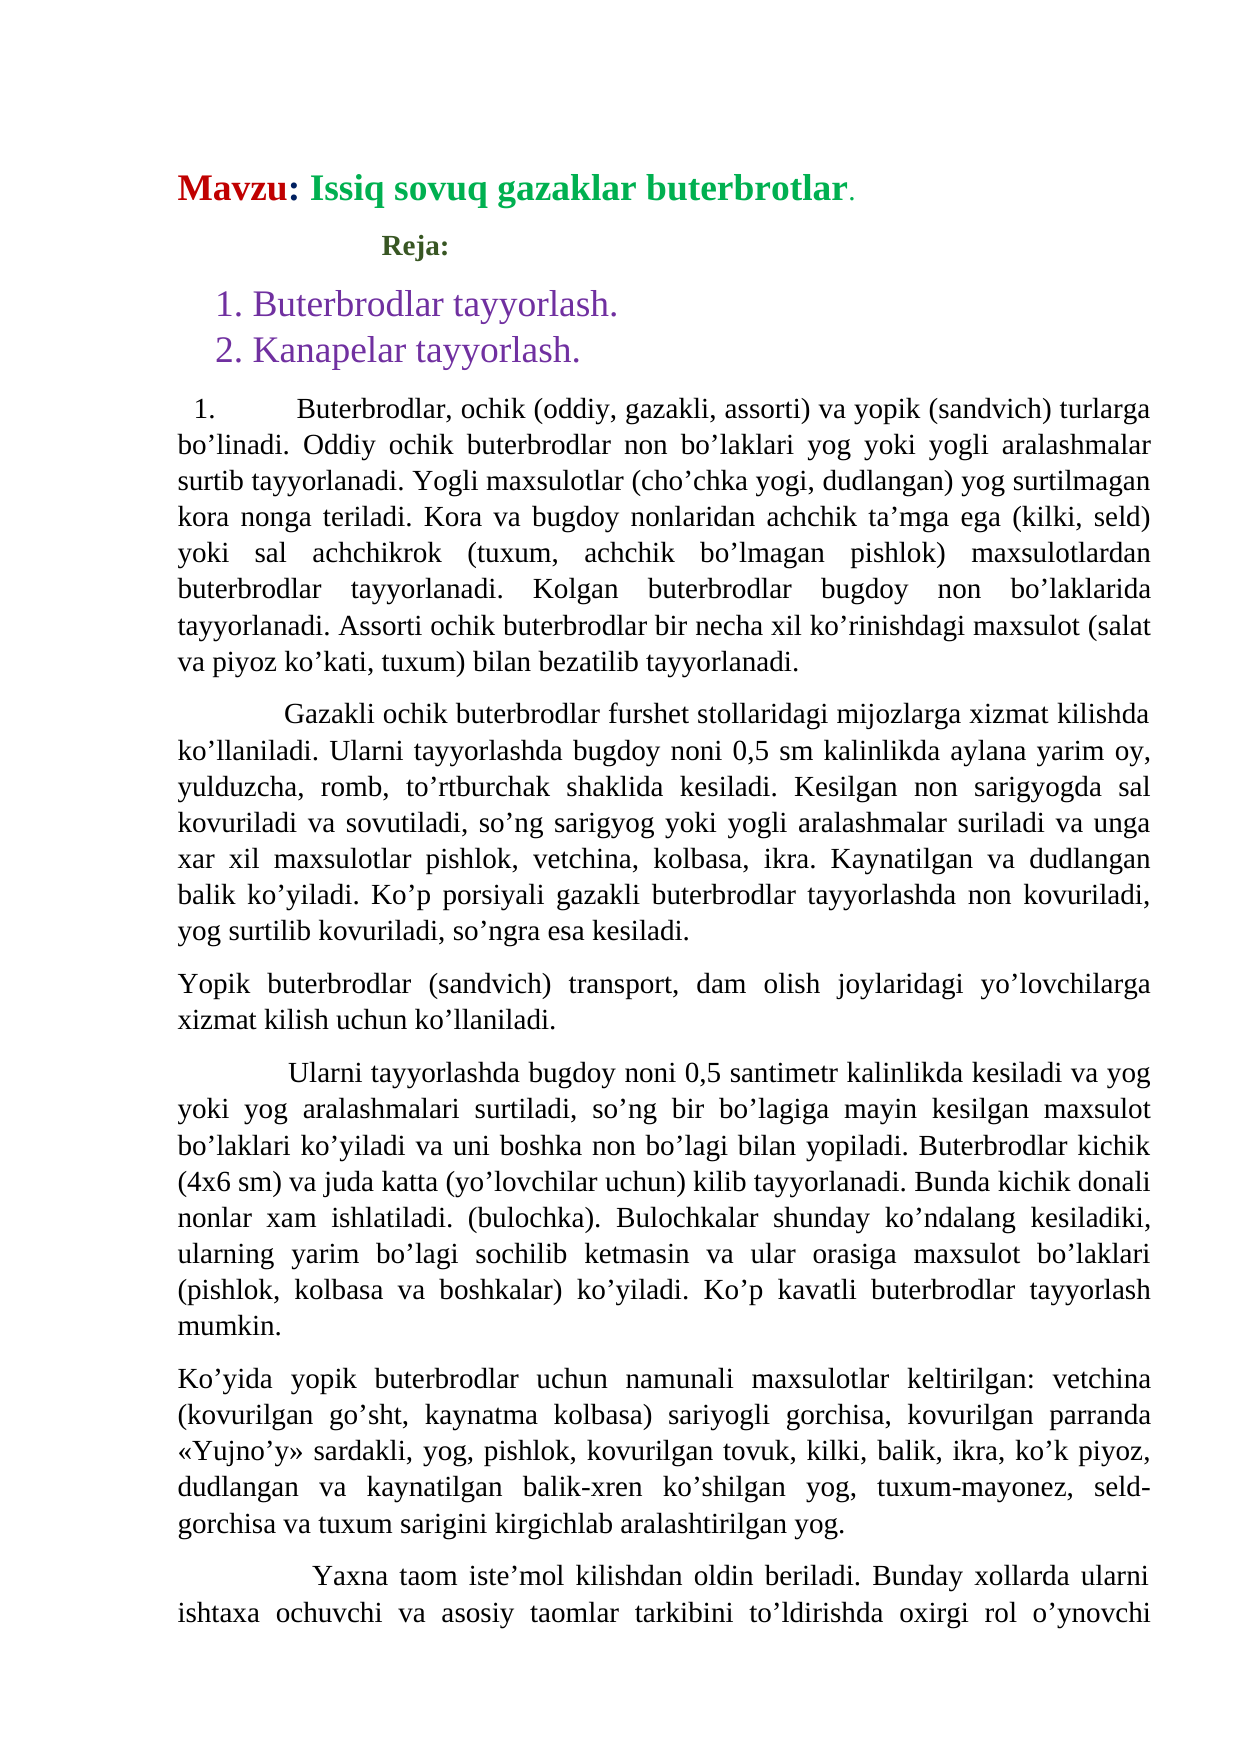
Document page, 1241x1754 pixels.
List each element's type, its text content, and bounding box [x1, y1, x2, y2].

text Ko’yida yopik buterbrodlar uchun namunali maxsulotlar keltirilgan: vetchina (kovurilgan go’sht, kaynatma kolbasa) sariyogli gorchisa, kovurilgan parranda «Yujno’y» sardakli, yog, pishlok, kovurilgan tovuk, kilki, balik, ikra, ko’k piyoz, dudlangan va kaynatilgan balik-xren ko’shilgan yog, tuxum-mayonez, seld-gorchisa va tuxum sarigini kirgichlab aralashtirilgan yog. [177, 1361, 1152, 1539]
text Yopik buterbrodlar (sandvich) transport, dam olish joylaridagi yo’lovchilarga xizmat kilish uchun ko’llaniladi. [177, 966, 1152, 1036]
text Mavzu: Issiq sovuq gazaklar buterbrotlar. [177, 165, 1152, 208]
text Gazakli ochik buterbrodlar furshet stollaridagi mijozlarga xizmat kilishda ko’llaniladi. Ularni tayyorlashda bugdoy noni 0,5 sm kalinlikda aylana yarim oy, yulduzcha, romb, to’rtburchak shaklida kesiladi. Kesilgan non sarigyogda sal kovuriladi va sovutiladi, so’ng sarigyog yoki yogli aralashmalar suriladi va unga xar xil maxsulotlar pishlok, vetchina, kolbasa, ikra. Kaynatilgan va dudlangan balik ko’yiladi. Ko’p porsiyali gazakli buterbrodlar tayyorlashda non kovuriladi, yog surtilib kovuriladi, so’ngra esa kesiladi. [177, 697, 1152, 947]
text 1. Buterbrodlar, ochik (oddiy, gazakli, assorti) va yopik (sandvich) turlarga bo’linadi. Oddiy ochik buterbrodlar non bo’laklari yog yoki yogli aralashmalar surtib tayyorlanadi. Yogli maxsulotlar (cho’chka yogi, dudlangan) yog surtilmagan kora nonga teriladi. Kora va bugdoy nonlaridan achchik ta’mga ega (kilki, seld) yoki sal achchikrok (tuxum, achchik bo’lmagan pishlok) maxsulotlardan buterbrodlar tayyorlanadi. Kolgan buterbrodlar bugdoy non bo’laklarida tayyorlanadi. Assorti ochik buterbrodlar bir necha xil ko’rinishdagi maxsulot (salat va piyoz ko’kati, tuxum) bilan bezatilib tayyorlanadi. [177, 391, 1152, 677]
list Buterbrodlar tayyorlash. [215, 281, 1152, 324]
text Reja: [177, 228, 1152, 262]
text Ularni tayyorlashda bugdoy noni 0,5 santimetr kalinlikda kesiladi va yog yoki yog aralashmalari surtiladi, so’ng bir bo’lagiga mayin kesilgan maxsulot bo’laklari ko’yiladi va uni boshka non bo’lagi bilan yopiladi. Buterbrodlar kichik (4x6 sm) va juda katta (yo’lovchilar uchun) kilib tayyorlanadi. Bunda kichik donali nonlar xam ishlatiladi. (bulochka). Bulochkalar shunday ko’ndalang kesiladiki, ularning yarim bo’lagi sochilib ketmasin va ular orasiga maxsulot bo’laklari (pishlok, kolbasa va boshkalar) ko’yiladi. Ko’p kavatli buterbrodlar tayyorlash mumkin. [177, 1055, 1152, 1342]
list Kanapelar tayyorlash. [215, 328, 1152, 371]
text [177, 1558, 1152, 1628]
